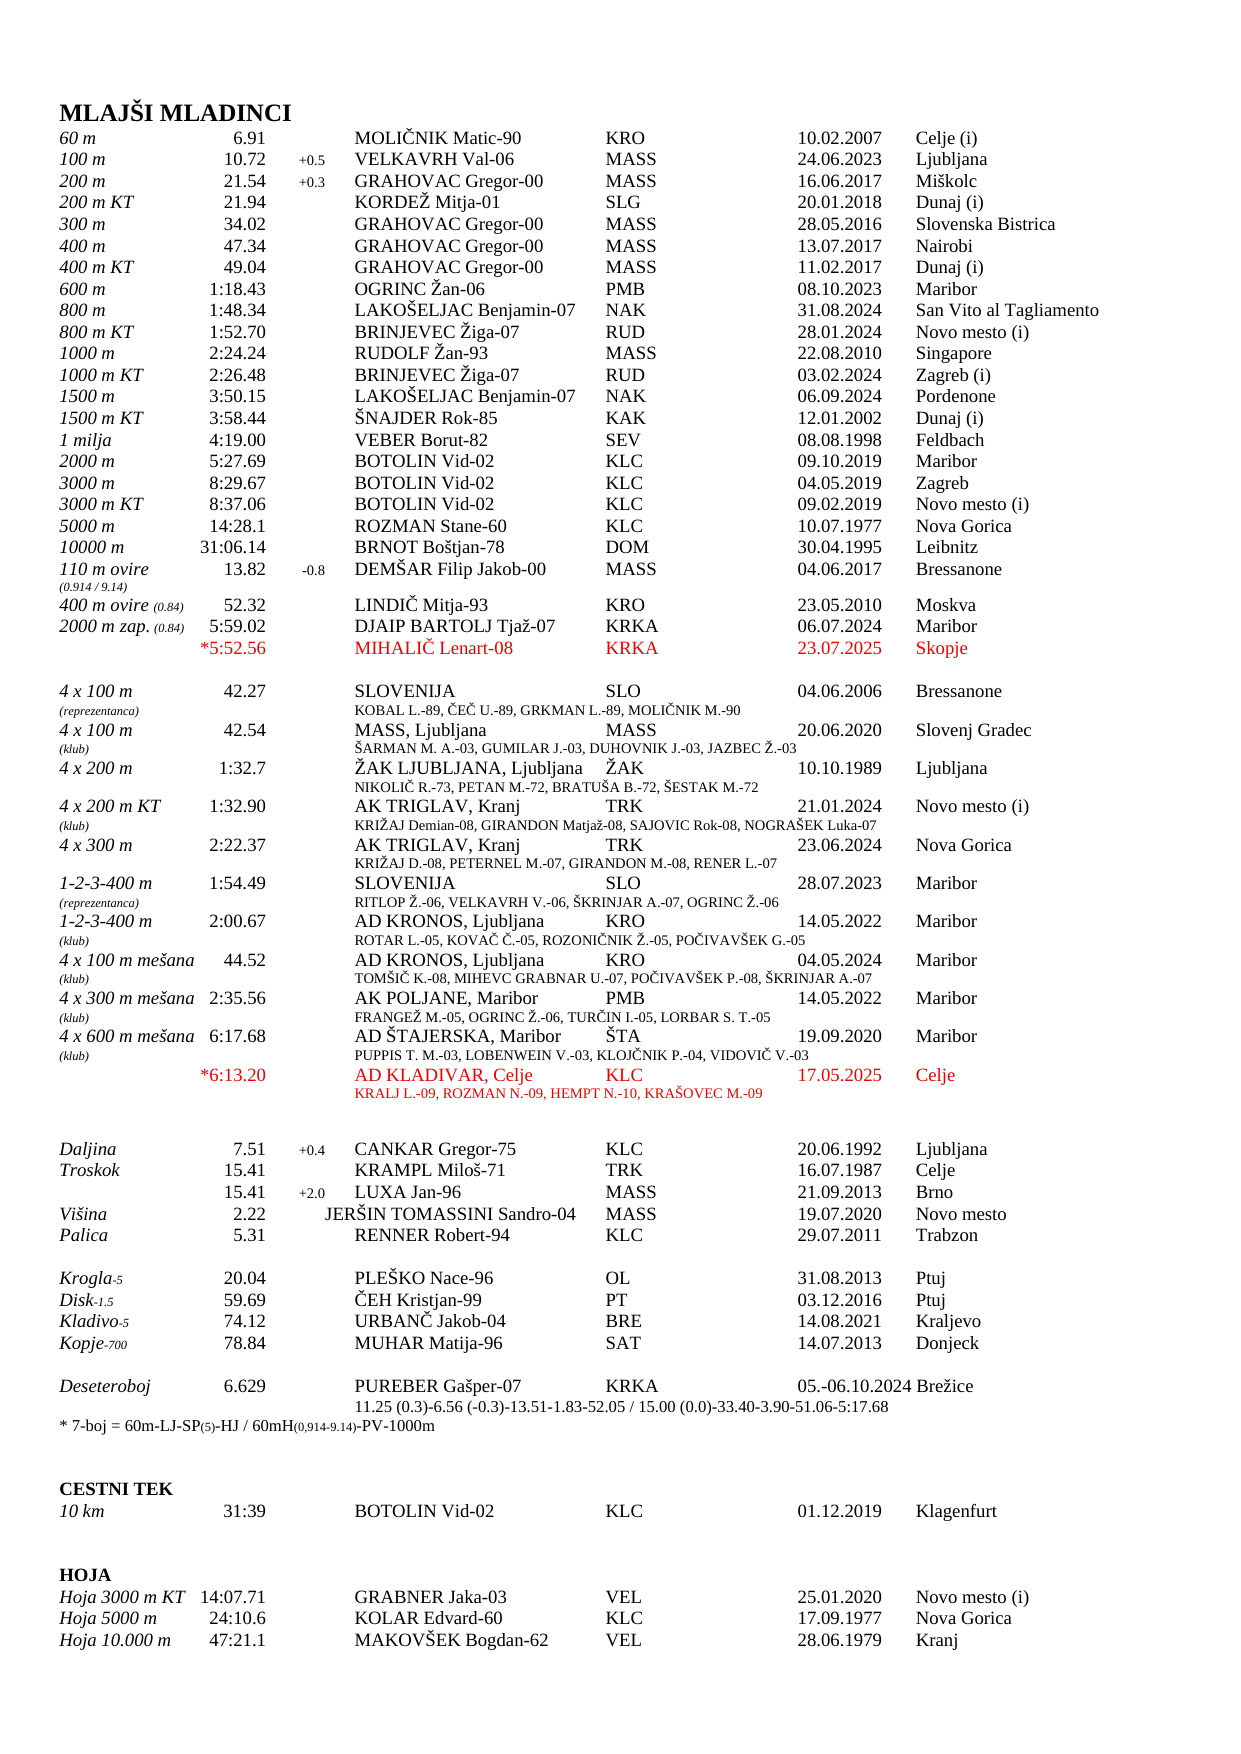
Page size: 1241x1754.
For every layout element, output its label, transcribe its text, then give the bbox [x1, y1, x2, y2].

text KT 8:37.06 BOTOLIN Vid-02 KLC 09.02.2019 Novo mesto (i) [59, 493, 1181, 515]
text Hoja 10.000 m 47:21.1 MAKOVŠEK Bogdan-62 VEL 28.06.1979 Kranj [59, 1629, 1181, 1650]
text Kladivo-5 74.12 URBANČ Jakob-04 BRE 14.08.2021 Kraljevo [59, 1310, 1181, 1332]
text (klub) PUPPIS T. M.-03, LOBENWEIN V.-03, KLOJČNIK P.-04, VIDOVIČ V.-03 [59, 1047, 1181, 1063]
text 4 x 600 m mešana 6:17.68 AD ŠTAJERSKA, Maribor ŠTA 19.09.2020 Maribor [59, 1025, 1181, 1047]
text 4 x 2:22.37 AK TRIGLAV, Kranj TRK 23.06.2024 Nova Gorica [59, 833, 1181, 855]
text 400 m 47.34 GRAHOVAC Gregor-00 MASS 13.07.2017 Nairobi [59, 234, 1181, 256]
text Disk-1.5 59.69 ČEH Kristjan-99 PT 03.12.2016 Ptuj [59, 1289, 1181, 1310]
text (klub) KRIŽAJ Demian-08, GIRANDON Matjaž-08, SAJOVIC Rok-08, NOGRAŠEK Luka-07 [59, 817, 1181, 833]
text * 7-boj = 60m-LJ-SP(5)-HJ / 60mH(0,914-9.14)-PV-1000m [59, 1416, 1240, 1435]
text (reprezentanca) RITLOP Ž.-06, VELKAVRH V.-06, ŠKRINJAR A.-07, OGRINC Ž.-06 [59, 893, 1181, 910]
text 4 x 42.27 SLOVENIJA SLO 04.06.2006 Bressanone [59, 680, 1181, 702]
text 4 x 300 m mešana 2:35.56 AK POLJANE, Maribor PMB 14.05.2022 Maribor [59, 987, 1181, 1008]
text Krogla-5 20.04 PLEŠKO Nace-96 OL 31.08.2013 Ptuj [59, 1267, 1181, 1289]
text HOJA [59, 1564, 1181, 1586]
text CESTNI TEK [59, 1478, 1181, 1499]
text 4:19.00 VEBER Borut-82 SEV 08.08.1998 Feldbach [59, 428, 1181, 450]
text Daljina 7.51 +0.4 CANKAR Gregor-75 KLC 20.06.1992 Ljubljana [59, 1138, 1181, 1159]
text (klub) FRANGEŽ M.-05, OGRINC Ž.-06, TURČIN I.-05, LORBAR S. T.-05 [59, 1008, 1181, 1025]
text 4 x 100 m mešana 44.52 AD KRONOS, Ljubljana KRO 04.05.2024 Maribor [59, 948, 1181, 970]
text Deseteroboj 6.629 PUREBER Gašper-07 KRKA 05.-06.10.2024 Brežice [59, 1375, 1181, 1396]
text (klub) ŠARMAN M. A.-03, GUMILAR J.-03, DUHOVNIK J.-03, JAZBEC Ž.-03 [59, 740, 1181, 757]
text (klub) ROTAR L.-05, KOVAČ Č.-05, ROZONIČNIK Ž.-05, POČIVAVŠEK G.-05 [59, 932, 1181, 948]
text KRIŽAJ D.-08, PETERNEL M.-07, GIRANDON M.-08, RENER L.-07 [59, 855, 1181, 872]
text Hoja 5000 m 24:10.6 KOLAR Edvard-60 KLC 17.09.1977 Nova Gorica [59, 1607, 1181, 1629]
text Palica 5.31 RENNER Robert-94 KLC 29.07.2011 Trabzon [59, 1224, 1181, 1246]
text 31:06.14 BRNOT Boštjan-78 DOM 30.04.1995 Leibnitz [59, 536, 1181, 558]
text 4 x 42.54 MASS, Ljubljana MASS 20.06.2020 Slovenj Gradec [59, 718, 1181, 740]
text (reprezentanca) KOBAL L.-89, ČEČ U.-89, GRKMAN L.-89, MOLIČNIK M.-90 [59, 702, 1181, 718]
text NIKOLIČ R.-73, PETAN M.-72, BRATUŠA B.-72, ŠESTAK M.-72 [59, 778, 1181, 795]
text Hoja 3000 m KT 14:07.71 GRABNER Jaka-03 VEL 25.01.2020 Novo mesto (i) [59, 1586, 1181, 1607]
text 1:48.34 LAKOŠELJAC Benjamin-07 NAK 31.08.2024 San Vito al Tagliamento [59, 299, 1181, 321]
text 800 m KT 1:52.70 BRINJEVEC Žiga-07 RUD 28.01.2024 Novo mesto (i) [59, 321, 1181, 342]
text Kopje-700 78.84 MUHAR Matija-96 SAT 14.07.2013 Donjeck [59, 1332, 1181, 1353]
text KRALJ L.-09, ROZMAN N.-09, HEMPT N.-10, KRAŠOVEC M.-09 [59, 1085, 1181, 1102]
text 5:27.69 BOTOLIN Vid-02 KLC 09.10.2019 Maribor [59, 450, 1181, 472]
text Višina 2.22 JERŠIN TOMASSINI Sandro-04 MASS 19.07.2020 Novo mesto [59, 1202, 1181, 1224]
text 400 m KT 49.04 GRAHOVAC Gregor-00 MASS 11.02.2017 Dunaj (i) [59, 256, 1181, 278]
text 2:24.24 RUDOLF Žan-93 MASS 22.08.2010 Singapore [59, 342, 1181, 364]
text 1-2-3- 2:00.67 AD KRONOS, Ljubljana KRO 14.05.2022 Maribor [59, 910, 1181, 932]
text ovire (0.84) 52.32 LINDIČ Mitja-93 KRO 23.05.2010 Moskva [59, 594, 1181, 615]
text MLAJŠI MLADINCI [59, 98, 1181, 127]
text 1-2-3- 1:54.49 SLOVENIJA SLO 28.07.2023 Maribor [59, 872, 1181, 893]
text 8:29.67 BOTOLIN Vid-02 KLC 04.05.2019 Zagreb [59, 472, 1181, 493]
text ovire 13.82 -0.8 DEMŠAR Filip Jakob-00 MASS 04.06.2017 Bressanone [59, 558, 1181, 579]
text 4 x KT 1:32.90 AK TRIGLAV, Kranj TRK 21.01.2024 Novo mesto (i) [59, 795, 1181, 817]
text 1500 m KT 3:58.44 ŠNAJDER Rok-85 KAK 12.01.2002 Dunaj (i) [59, 407, 1181, 428]
text 4 x 1:32.7 ŽAK LJUBLJANA, Ljubljana ŽAK 10.10.1989 Ljubljana [59, 757, 1181, 778]
text *6:13.20 AD KLADIVAR, Celje KLC 17.05.2025 Celje [59, 1063, 1181, 1085]
text 3:50.15 LAKOŠELJAC Benjamin-07 NAK 06.09.2024 Pordenone [59, 385, 1181, 407]
text 10.72 +0.5 VELKAVRH Val-06 MASS 24.06.2023 Ljubljana [59, 148, 1181, 170]
text 300 m 34.02 GRAHOVAC Gregor-00 MASS 28.05.2016 Slovenska Bistrica [59, 213, 1181, 234]
text 5000 m 14:28.1 ROZMAN Stane-60 KLC 10.07.1977 Nova Gorica [59, 515, 1181, 536]
text Troskok 15.41 KRAMPL Miloš-71 TRK 16.07.1987 Celje [59, 1159, 1181, 1181]
text 15.41 +2.0 LUXA Jan-96 MASS 21.09.2013 Brno [59, 1181, 1181, 1202]
text 6.91 MOLIČNIK Matic-90 KRO 10.02.2007 Celje (i) [59, 127, 1181, 148]
text KT 21.94 KORDEŽ Mitja-01 SLG 20.01.2018 Dunaj (i) [59, 191, 1181, 213]
text 21.54 +0.3 GRAHOVAC Gregor-00 MASS 16.06.2017 Miškolc [59, 170, 1181, 191]
text (klub) TOMŠIČ K.-08, MIHEVC GRABNAR U.-07, POČIVAVŠEK P.-08, ŠKRINJAR A.-07 [59, 970, 1181, 987]
text 11.25 (0.3)-6.56 (-0.3)-13.51-1.83-52.05 / 15.00 (0.0)-33.40-3.90-51.06-5:17.68 [59, 1396, 1181, 1416]
text zap. (0.84) 5:59.02 DJAIP BARTOLJ Tjaž-07 KRKA 06.07.2024 Maribor [59, 615, 1181, 637]
text 600 m 1:18.43 OGRINC Žan-06 PMB 08.10.2023 Maribor [59, 278, 1181, 299]
text 1000 m KT 2:26.48 BRINJEVEC Žiga-07 RUD 03.02.2024 Zagreb (i) [59, 364, 1181, 385]
text (0.914 / 9.14) [59, 579, 1181, 594]
text *5:52.56 MIHALIČ Lenart-08 KRKA 23.07.2025 Skopje [59, 637, 1181, 658]
text 10 km 31:39 BOTOLIN Vid-02 KLC 01.12.2019 Klagenfurt [59, 1499, 1181, 1521]
